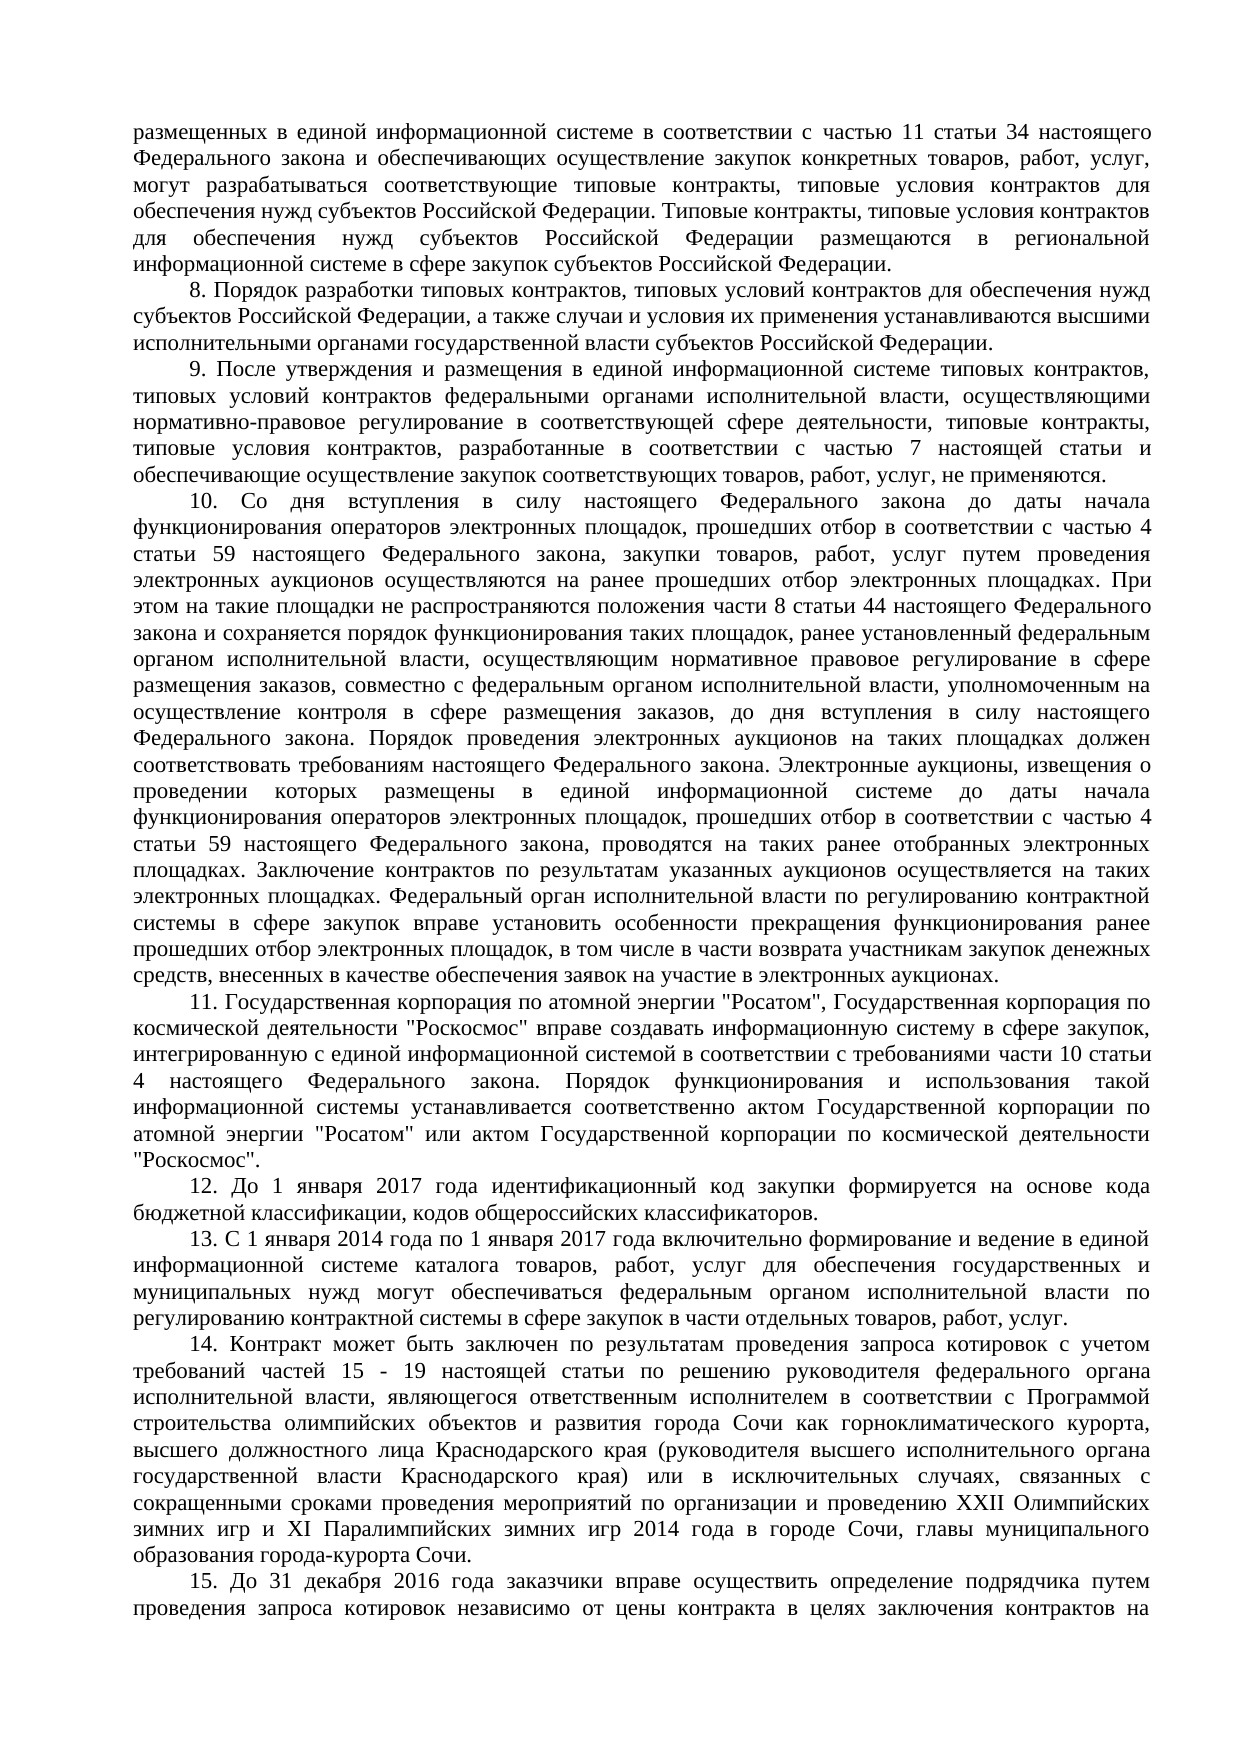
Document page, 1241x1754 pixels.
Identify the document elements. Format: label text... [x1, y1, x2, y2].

text 11. Государственная корпорация по атомной энергии "Росатом", Государственная корпорация по космической деятельности "Роскосмос" вправе создавать информационную систему в сфере закупок, интегрированную с единой информационной системой в соответствии с требованиями части 10 статьи 4 настоящего Федерального закона. Порядок функционирования и использования такой информационной системы устанавливается соответственно актом Государственной корпорации по атомной энергии "Росатом" или актом Государственной корпорации по космической деятельности "Роскосмос". [133, 988, 1152, 1172]
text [133, 118, 1152, 276]
text 10. Со дня вступления в силу настоящего Федерального закона до даты начала функционирования операторов электронных площадок, прошедших отбор в соответствии с частью 4 статьи 59 настоящего Федерального закона, закупки товаров, работ, услуг путем проведения электронных аукционов осуществляются на ранее прошедших отбор электронных площадках. При этом на такие площадки не распространяются положения части 8 статьи 44 настоящего Федерального закона и сохраняется порядок функционирования таких площадок, ранее установленный федеральным органом исполнительной власти, осуществляющим нормативное правовое регулирование в сфере размещения заказов, совместно с федеральным органом исполнительной власти, уполномоченным на осуществление контроля в сфере размещения заказов, до дня вступления в силу настоящего Федерального закона. Порядок проведения электронных аукционов на таких площадках должен соответствовать требованиям настоящего Федерального закона. Электронные аукционы, извещения о проведении которых размещены в единой информационной системе до даты начала функционирования операторов электронных площадок, прошедших отбор в соответствии с частью 4 статьи 59 настоящего Федерального закона, проводятся на таких ранее отобранных электронных площадках. Заключение контрактов по результатам указанных аукционов осуществляется на таких электронных площадках. Федеральный орган исполнительной власти по регулированию контрактной системы в сфере закупок вправе установить особенности прекращения функционирования ранее прошедших отбор электронных площадок, в том числе в части возврата участникам закупок денежных средств, внесенных в качестве обеспечения заявок на участие в электронных аукционах. [133, 487, 1152, 988]
text 8. Порядок разработки типовых контрактов, типовых условий контрактов для обеспечения нужд субъектов Российской Федерации, а также случаи и условия их применения устанавливаются высшими исполнительными органами государственной власти субъектов Российской Федерации. [133, 276, 1152, 355]
text 14. Контракт может быть заключен по результатам проведения запроса котировок с учетом требований частей 15 - 19 настоящей статьи по решению руководителя федерального органа исполнительной власти, являющегося ответственным исполнителем в соответствии с Программой строительства олимпийских объектов и развития города Сочи как горноклиматического курорта, высшего должностного лица Краснодарского края (руководителя высшего исполнительного органа государственной власти Краснодарского края) или в исключительных случаях, связанных с сокращенными сроками проведения мероприятий по организации и проведению XXII Олимпийских зимних игр и XI Паралимпийских зимних игр 2014 года в городе Сочи, главы муниципального образования города-курорта Сочи. [133, 1330, 1152, 1568]
text 13. С 1 января 2014 года по 1 января 2017 года включительно формирование и ведение в единой информационной системе каталога товаров, работ, услуг для обеспечения государственных и муниципальных нужд могут обеспечиваться федеральным органом исполнительной власти по регулированию контрактной системы в сфере закупок в части отдельных товаров, работ, услуг. [133, 1225, 1152, 1330]
text 9. После утверждения и размещения в единой информационной системе типовых контрактов, типовых условий контрактов федеральными органами исполнительной власти, осуществляющими нормативно-правовое регулирование в соответствующей сфере деятельности, типовые контракты, типовые условия контрактов, разработанные в соответствии с частью 7 настоящей статьи и обеспечивающие осуществление закупок соответствующих товаров, работ, услуг, не применяются. [133, 355, 1152, 487]
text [133, 1568, 1152, 1620]
text 12. До 1 января 2017 года идентификационный код закупки формируется на основе кода бюджетной классификации, кодов общероссийских классификаторов. [133, 1172, 1152, 1225]
